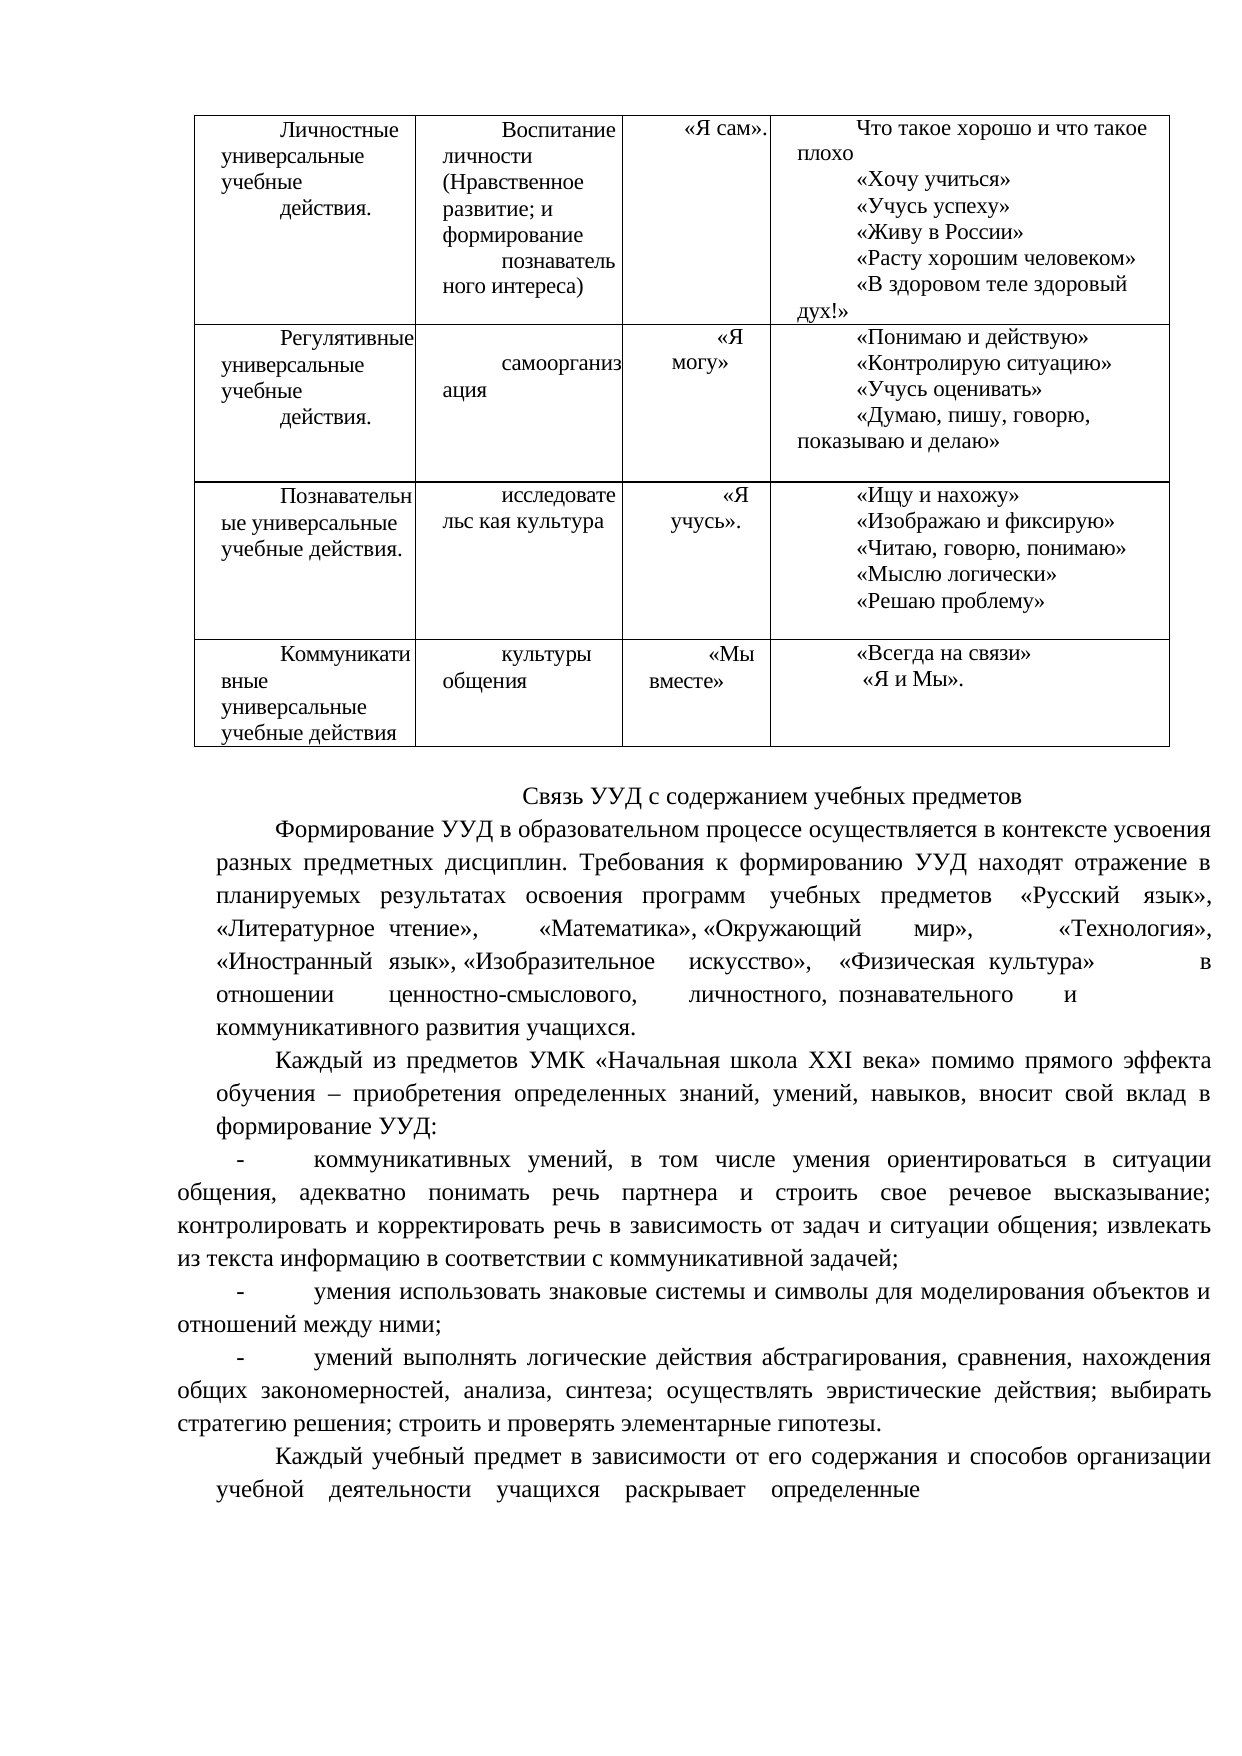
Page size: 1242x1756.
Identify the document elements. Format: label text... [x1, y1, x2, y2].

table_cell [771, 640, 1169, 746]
list умения использовать знаковые системы и символы для моделирования объектов и отношений между ними; [177, 1276, 1212, 1338]
text Связь УУД с содержанием учебных предметов [463, 781, 1212, 809]
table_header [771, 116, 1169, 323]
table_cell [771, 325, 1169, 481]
text Каждый учебный предмет в зависимости от его содержания и способов организации учебной деятельности учащихся раскрывает определенные [216, 1441, 1212, 1503]
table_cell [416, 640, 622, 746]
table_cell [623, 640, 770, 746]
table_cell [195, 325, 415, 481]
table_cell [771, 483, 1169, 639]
list коммуникативных умений, в том числе умения ориентироваться в ситуации общения, адекватно понимать речь партнера и строить свое речевое высказывание; контролировать и корректировать речь в зависимость от задач и ситуации общения; извлекать из текста информацию в соответствии с коммуникативной задачей; [177, 1144, 1212, 1272]
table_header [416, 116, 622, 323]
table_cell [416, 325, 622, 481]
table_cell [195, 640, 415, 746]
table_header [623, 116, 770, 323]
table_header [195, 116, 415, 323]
text Формирование УУД в образовательном процессе осуществляется в контексте усвоения разных предметных дисциплин. Требования к формированию УУД находят отражение в планируемых результатах освоения программ учебных предметов «Русский язык», «Литературное чтение», «Математика», «Окружающий мир», «Технология», «Иностранный язык», «Изобразительное искусство», «Физическая культура» в отношении ценностно-смыслового, личностного, познавательного и коммуникативного развития учащихся. [216, 814, 1212, 1041]
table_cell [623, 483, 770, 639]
list умений выполнять логические действия абстрагирования, сравнения, нахождения общих закономерностей, анализа, синтеза; осуществлять эвристические действия; выбирать стратегию решения; строить и проверять элементарные гипотезы. [177, 1342, 1212, 1437]
text Каждый из предметов УМК «Начальная школа XXI века» помимо прямого эффекта обучения – приобретения определенных знаний, умений, навыков, вносит свой вклад в формирование УУД: [216, 1045, 1212, 1140]
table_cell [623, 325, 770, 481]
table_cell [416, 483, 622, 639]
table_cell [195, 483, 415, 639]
